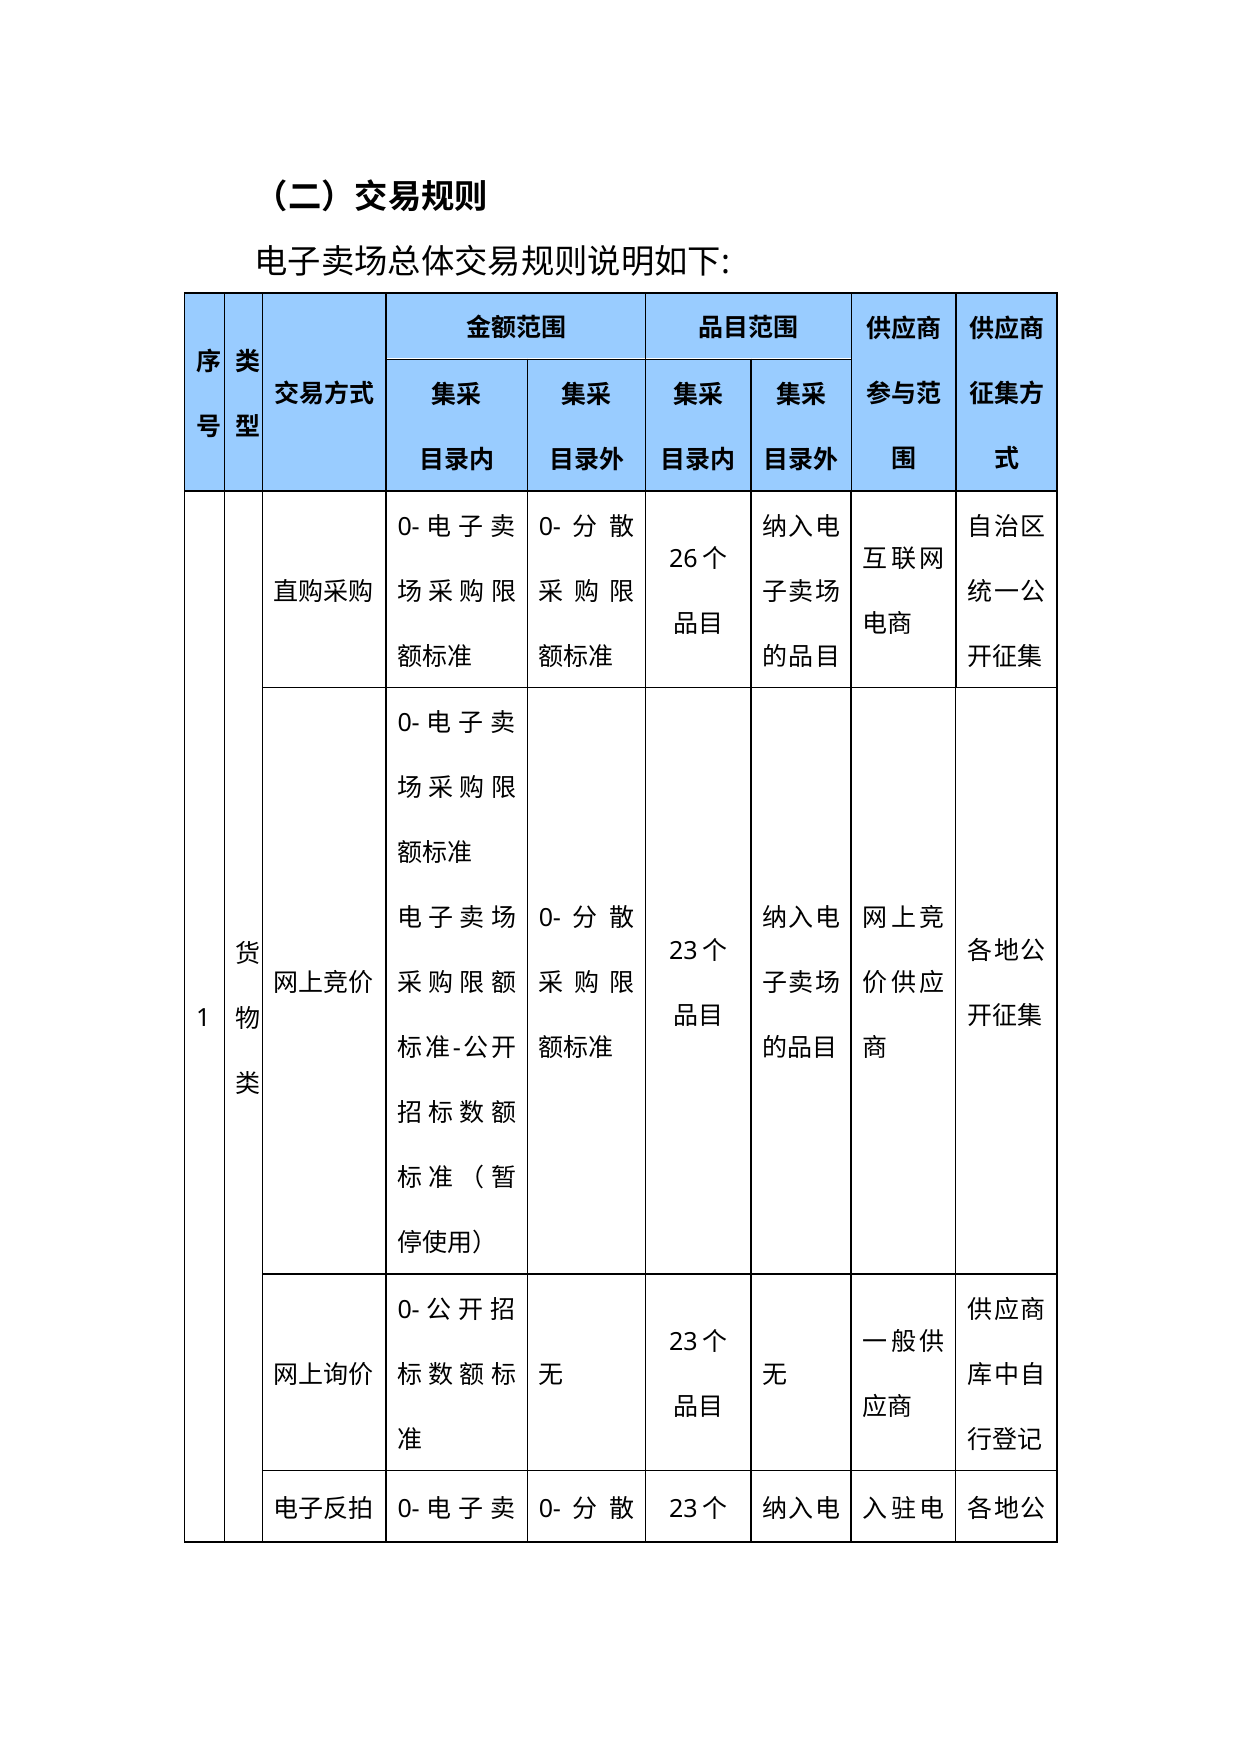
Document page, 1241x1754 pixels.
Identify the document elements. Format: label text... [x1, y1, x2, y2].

table_header 供应商征集方式 [957, 294, 1056, 490]
table_header 序号 [185, 294, 224, 490]
table_cell 网上竞价 [263, 688, 385, 1273]
table_cell 纳入电子卖场的品目 [752, 1471, 850, 1541]
table_cell 0-电子卖场采购限额标准 [387, 1471, 527, 1541]
table_cell 集采 目录内 [387, 360, 527, 490]
table_cell 集采 目录内 [646, 360, 750, 490]
table_cell 无 [528, 1275, 645, 1470]
table_cell 网上询价 [263, 1275, 385, 1470]
table_cell 集采 目录外 [752, 360, 851, 490]
text （二）交易规则 [187, 162, 1053, 227]
table_cell 0-分散采购限额标准 [528, 492, 645, 687]
table_cell 网上竞价供应商 [852, 688, 955, 1273]
table_cell 0-公开招标数额标准 [387, 1275, 527, 1470]
table_cell 各地公开征集 [956, 1471, 1056, 1541]
table_cell 各地公开征集 [956, 688, 1056, 1273]
table_cell 互联网电商 [852, 492, 955, 687]
table_header 类型 [225, 294, 262, 490]
table_cell 0-分散采购限额标准 [528, 1471, 645, 1541]
table_cell 26个 品目 [646, 492, 750, 687]
table_cell 0-分散采购限额标准 [528, 688, 645, 1273]
table_cell 直购采购 [263, 492, 385, 687]
table_cell 供应商库中自行登记 [956, 1275, 1056, 1470]
table_cell 货物类 [225, 492, 262, 1541]
table_header 交易方式 [263, 294, 385, 490]
table_cell 入驻电子卖场的所有供应商 [852, 1471, 955, 1541]
table_header 供应商参与范围 [852, 294, 955, 490]
table_cell 0-电子卖场采购限额标准 电子卖场采购限额标准-公开招标数额标准（暂停使用） [387, 688, 527, 1273]
table_cell 0-电子卖场采购限额标准 [387, 492, 527, 687]
table_cell 23个 品目 [646, 688, 750, 1273]
table_cell 一般供应商 [852, 1275, 955, 1470]
table_cell 23个 品目 [646, 1471, 750, 1541]
table_cell 纳入电子卖场的品目 [752, 492, 850, 687]
text 电子卖场总体交易规则说明如下: [187, 227, 1053, 292]
table_cell 23个 品目 [646, 1275, 750, 1470]
table_cell 集采 目录外 [528, 360, 645, 490]
table_cell 无 [752, 1275, 850, 1470]
table_cell 1 [185, 492, 224, 1541]
table_cell 电子反拍 [263, 1471, 385, 1541]
table_cell 自治区统一公开征集 [957, 492, 1056, 687]
table_header 金额范围 [387, 294, 645, 358]
table_cell 纳入电子卖场的品目 [752, 688, 850, 1273]
table_header 品目范围 [646, 294, 851, 358]
